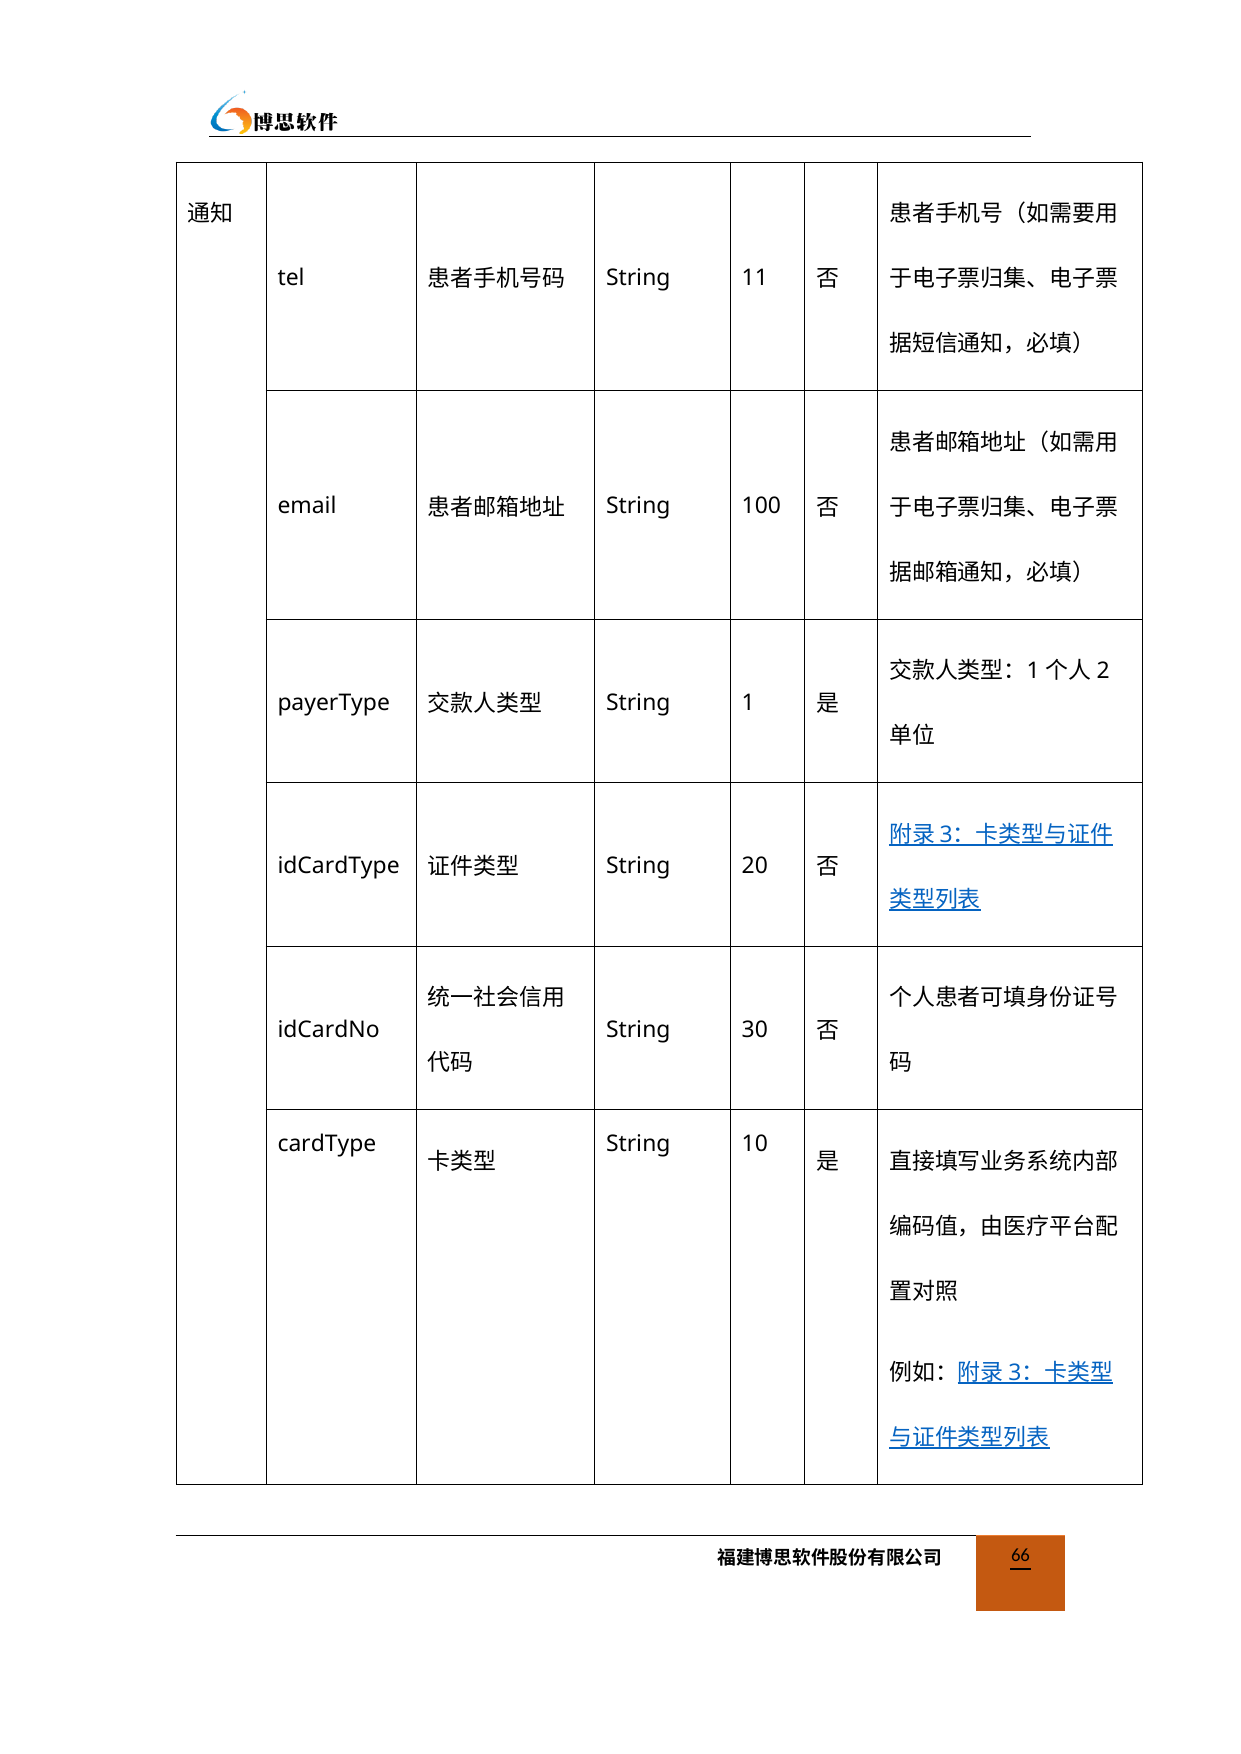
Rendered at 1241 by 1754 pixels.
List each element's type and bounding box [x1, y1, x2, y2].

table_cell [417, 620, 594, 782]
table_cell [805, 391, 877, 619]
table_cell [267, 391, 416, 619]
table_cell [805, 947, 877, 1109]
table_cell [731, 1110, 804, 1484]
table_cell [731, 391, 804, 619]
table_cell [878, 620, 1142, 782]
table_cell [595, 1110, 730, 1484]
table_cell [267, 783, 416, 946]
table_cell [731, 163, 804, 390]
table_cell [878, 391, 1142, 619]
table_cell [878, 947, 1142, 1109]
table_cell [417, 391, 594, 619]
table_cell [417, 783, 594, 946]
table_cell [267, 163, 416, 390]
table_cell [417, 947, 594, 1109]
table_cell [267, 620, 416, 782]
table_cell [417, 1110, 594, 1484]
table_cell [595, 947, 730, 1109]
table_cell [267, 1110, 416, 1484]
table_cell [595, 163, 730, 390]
picture [209, 88, 345, 134]
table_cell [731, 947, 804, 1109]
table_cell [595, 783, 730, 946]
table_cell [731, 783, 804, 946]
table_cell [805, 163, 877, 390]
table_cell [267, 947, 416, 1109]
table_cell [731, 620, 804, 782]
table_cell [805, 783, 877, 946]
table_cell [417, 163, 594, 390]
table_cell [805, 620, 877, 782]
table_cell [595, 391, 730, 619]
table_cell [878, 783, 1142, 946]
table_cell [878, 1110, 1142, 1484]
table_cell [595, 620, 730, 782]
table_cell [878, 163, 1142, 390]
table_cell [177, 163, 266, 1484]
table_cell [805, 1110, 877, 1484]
